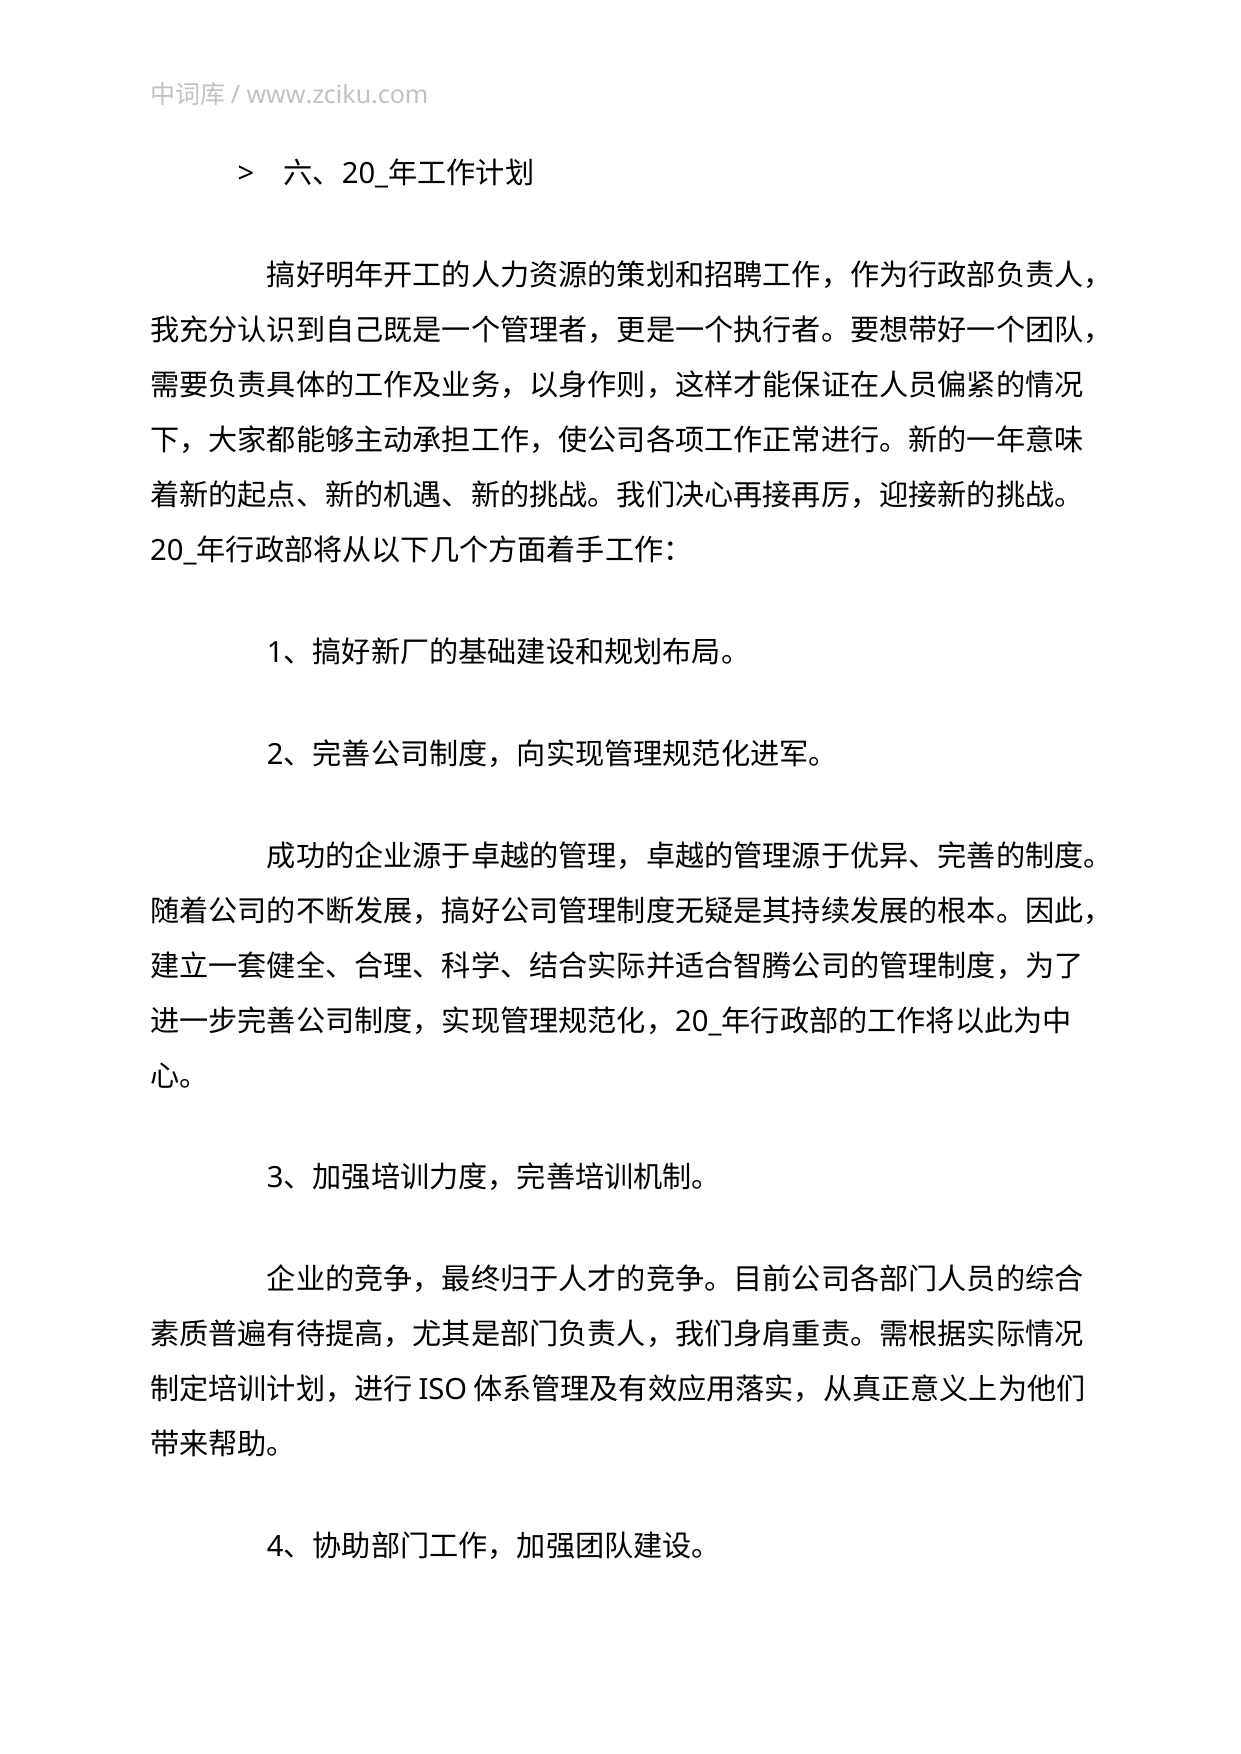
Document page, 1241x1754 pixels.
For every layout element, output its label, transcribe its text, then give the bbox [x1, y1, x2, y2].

text 3、加强培训力度，完善培训机制。 [150, 1154, 1090, 1196]
text 1、搞好新厂的基础建设和规划布局。 [150, 628, 1090, 671]
text > 六、20_年工作计划 [150, 150, 1090, 192]
text 2、完善公司制度，向实现管理规范化进军。 [150, 730, 1090, 773]
text 4、协助部门工作，加强团队建设。 [150, 1522, 1090, 1565]
text 企业的竞争，最终归于人才的竞争。目前公司各部门人员的综合素质普遍有待提高，尤其是部门负责人，我们身肩重责。需根据实际情况制定培训计划，进行ISO体系管理及有效应用落实，从真正意义上为他们带来帮助。 [150, 1256, 1090, 1463]
text 搞好明年开工的人力资源的策划和招聘工作，作为行政部负责人，我充分认识到自己既是一个管理者，更是一个执行者。要想带好一个团队，需要负责具体的工作及业务，以身作则，这样才能保证在人员偏紧的情况下，大家都能够主动承担工作，使公司各项工作正常进行。新的一年意味着新的起点、新的机遇、新的挑战。我们决心再接再厉，迎接新的挑战。20_年行政部将从以下几个方面着手工作： [150, 252, 1090, 569]
text 成功的企业源于卓越的管理，卓越的管理源于优异、完善的制度。随着公司的不断发展，搞好公司管理制度无疑是其持续发展的根本。因此，建立一套健全、合理、科学、结合实际并适合智腾公司的管理制度，为了进一步完善公司制度，实现管理规范化，20_年行政部的工作将以此为中心。 [150, 832, 1090, 1094]
